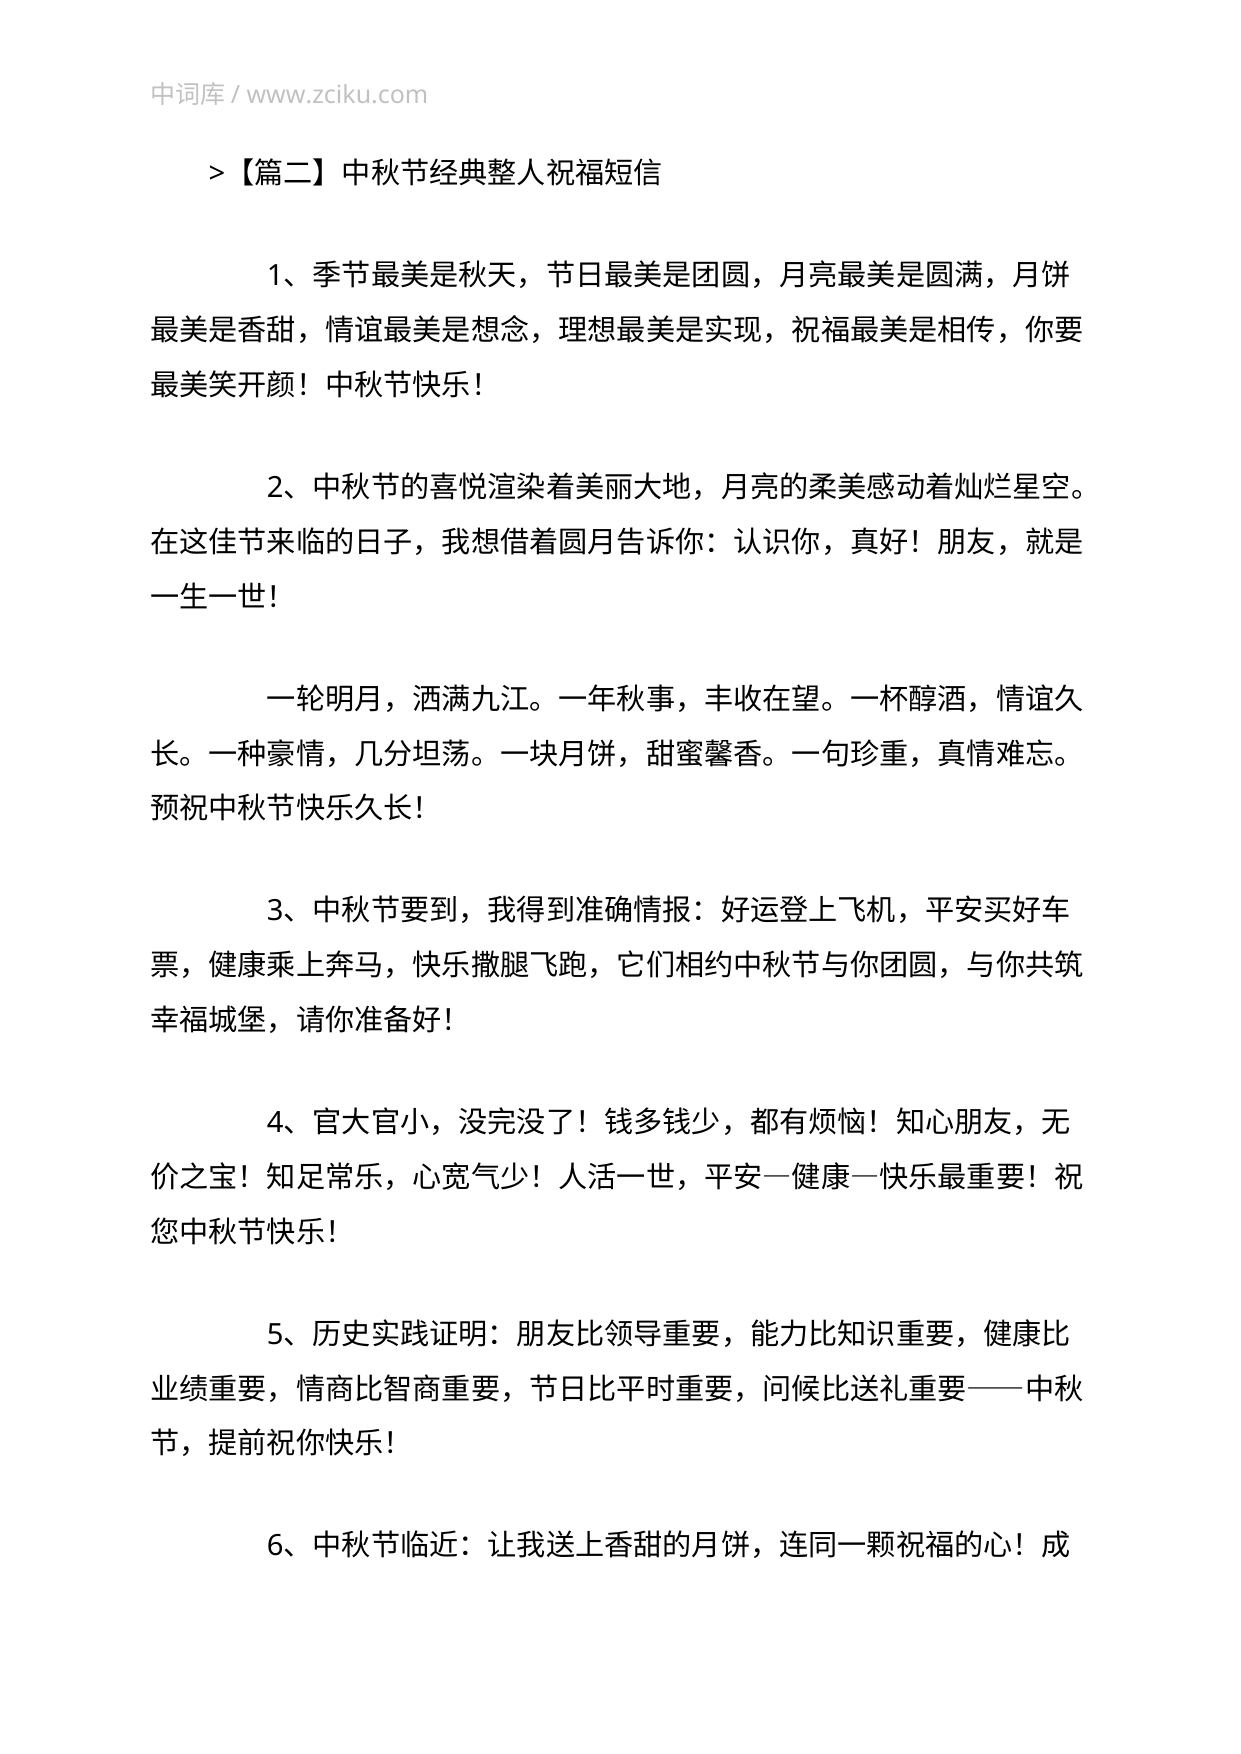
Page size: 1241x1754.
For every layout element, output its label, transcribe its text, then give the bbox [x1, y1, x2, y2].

text 1、季节最美是秋天，节日最美是团圆，月亮最美是圆满，月饼最美是香甜，情谊最美是想念，理想最美是实现，祝福最美是相传，你要最美笑开颜！中秋节快乐！ [150, 252, 1090, 404]
text 2、中秋节的喜悦渲染着美丽大地，月亮的柔美感动着灿烂星空。在这佳节来临的日子，我想借着圆月告诉你：认识你，真好！朋友，就是一生一世！ [150, 464, 1090, 616]
text 3、中秋节要到，我得到准确情报：好运登上飞机，平安买好车票，健康乘上奔马，快乐撒腿飞跑，它们相约中秋节与你团圆，与你共筑幸福城堡，请你准备好！ [150, 887, 1090, 1039]
text 4、官大官小，没完没了！钱多钱少，都有烦恼！知心朋友，无价之宝！知足常乐，心宽气少！人活一世，平安—健康—快乐最重要！祝您中秋节快乐！ [150, 1098, 1090, 1251]
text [150, 1522, 1090, 1564]
text 一轮明月，洒满九江。一年秋事，丰收在望。一杯醇酒，情谊久长。一种豪情，几分坦荡。一块月饼，甜蜜馨香。一句珍重，真情难忘。预祝中秋节快乐久长！ [150, 675, 1090, 827]
text 5、历史实践证明：朋友比领导重要，能力比知识重要，健康比业绩重要，情商比智商重要，节日比平时重要，问候比送礼重要——中秋节，提前祝你快乐！ [150, 1310, 1090, 1462]
text >【篇二】中秋节经典整人祝福短信 [150, 150, 1090, 192]
